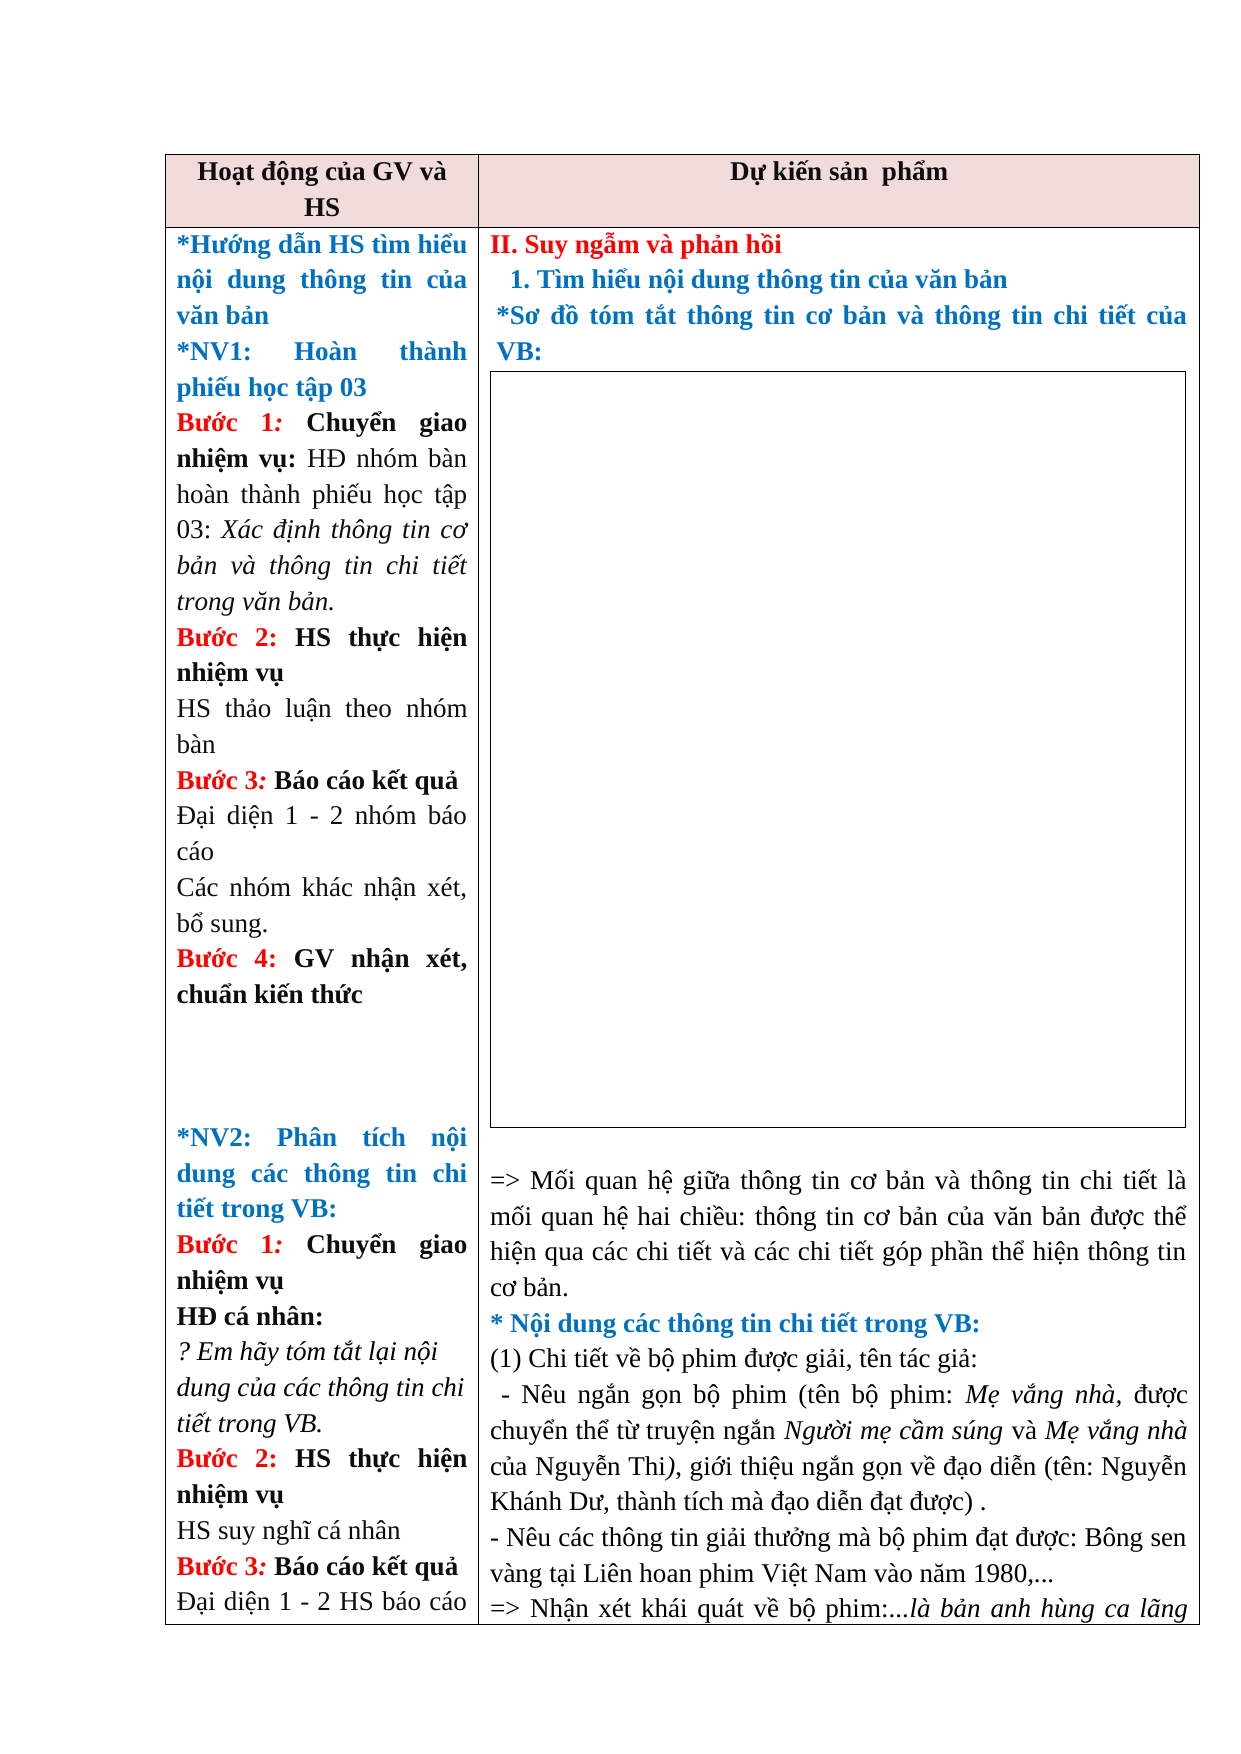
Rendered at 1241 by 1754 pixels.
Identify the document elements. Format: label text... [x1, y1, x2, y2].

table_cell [166, 228, 478, 1624]
table_header Dự kiến sản phẩm [479, 155, 1199, 227]
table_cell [479, 228, 1199, 1624]
table_header Hoạt động của GV và HS [166, 155, 478, 227]
